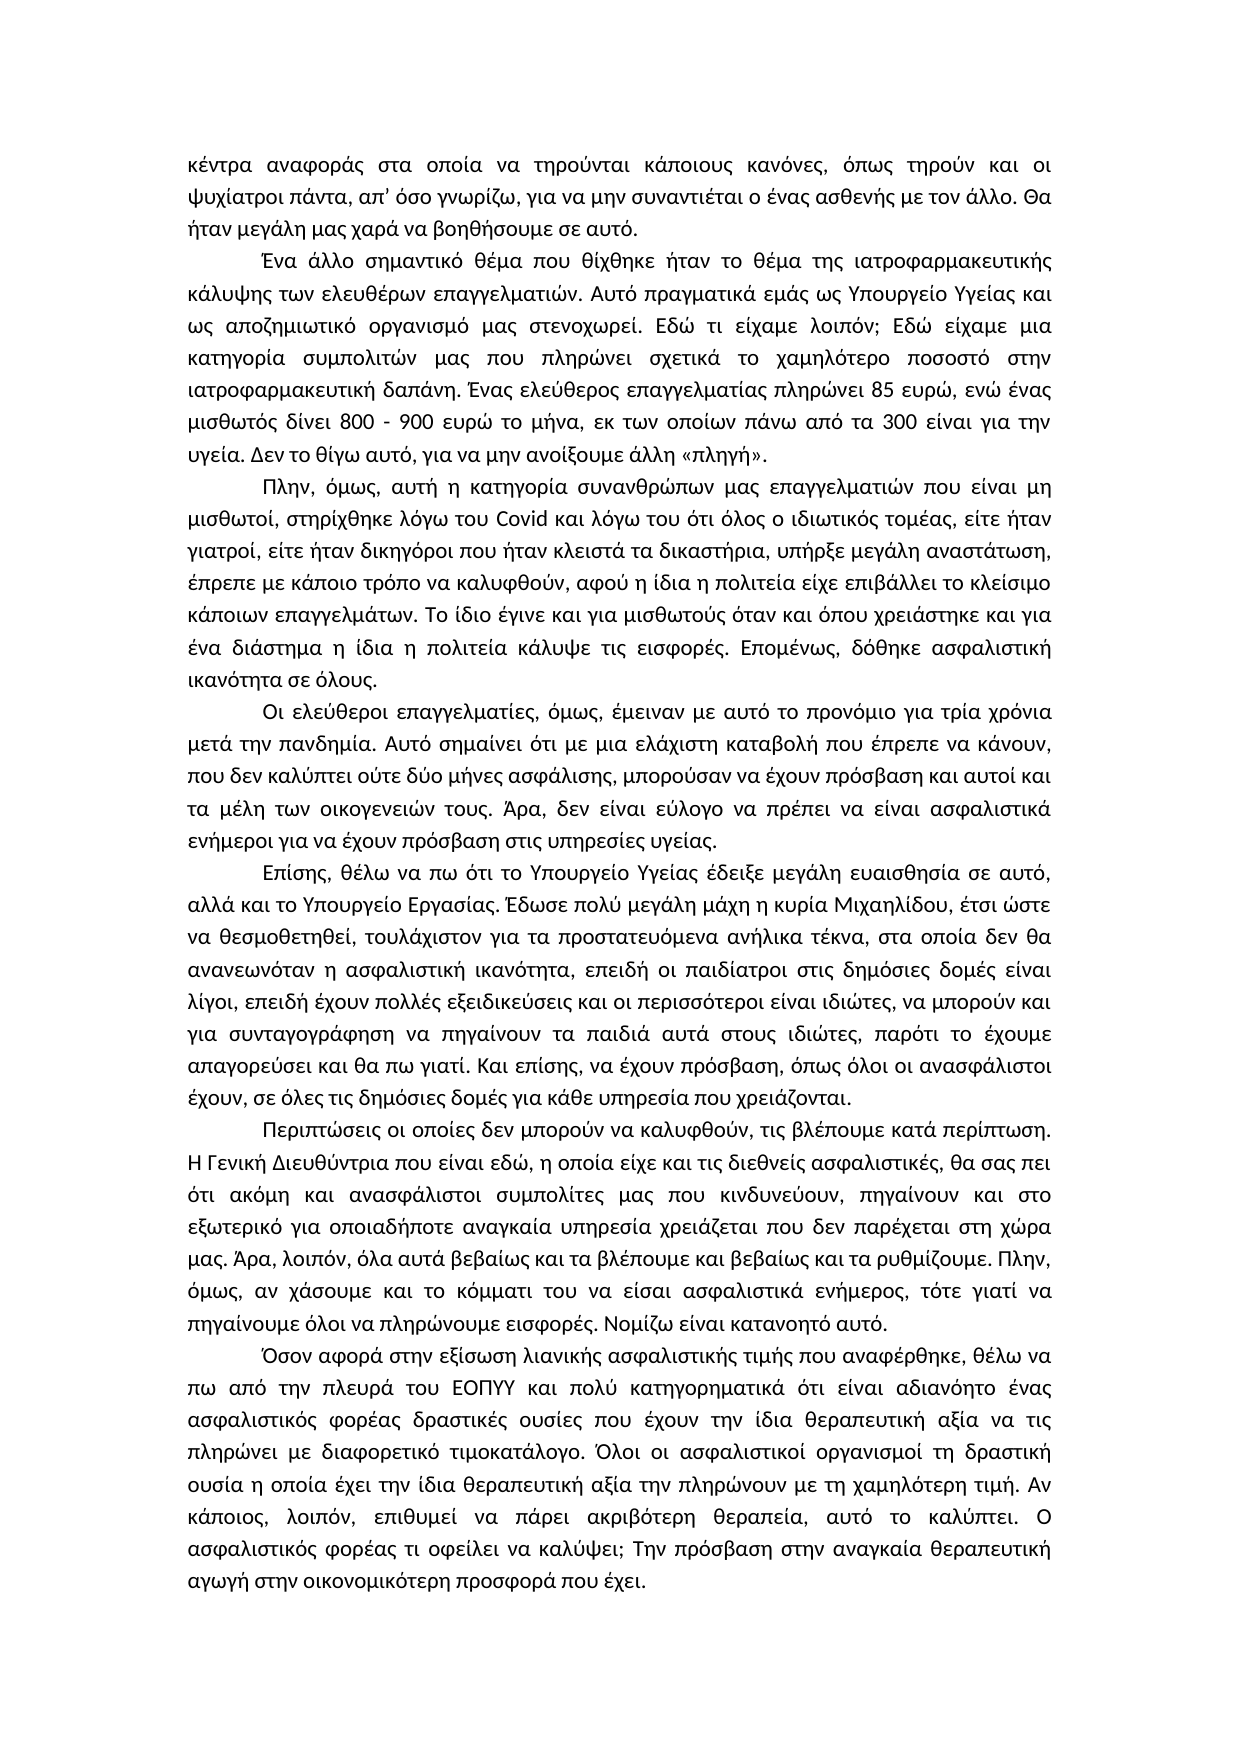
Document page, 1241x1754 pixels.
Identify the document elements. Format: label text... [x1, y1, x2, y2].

text Οι ελεύθεροι επαγγελματίες, όμως, έμειναν με αυτό το προνόμιο για τρία χρόνια μετά την πανδημία. Αυτό σημαίνει ότι με μια ελάχιστη καταβολή που έπρεπε να κάνουν, που δεν καλύπτει ούτε δύο μήνες ασφάλισης, μπορούσαν να έχουν πρόσβαση και αυτοί και τα μέλη των οικογενειών τους. Άρα, δεν είναι εύλογο να πρέπει να είναι ασφαλιστικά ενήμεροι για να έχουν πρόσβαση στις υπηρεσίες υγείας. [187, 697, 1053, 854]
text Όσον αφορά στην εξίσωση λιανικής ασφαλιστικής τιμής που αναφέρθηκε, θέλω να πω από την πλευρά του ΕΟΠΥΥ και πολύ κατηγορηματικά ότι είναι αδιανόητο ένας ασφαλιστικός φορέας δραστικές ουσίες που έχουν την ίδια θεραπευτική αξία να τις πληρώνει με διαφορετικό τιμοκατάλογο. Όλοι οι ασφαλιστικοί οργανισμοί τη δραστική ουσία η οποία έχει την ίδια θεραπευτική αξία την πληρώνουν με τη χαμηλότερη τιμή. Αν κάποιος, λοιπόν, επιθυμεί να πάρει ακριβότερη θεραπεία, αυτό το καλύπτει. Ο ασφαλιστικός φορέας τι οφείλει να καλύψει; Την πρόσβαση στην αναγκαία θεραπευτική αγωγή στην οικονομικότερη προσφορά που έχει. [187, 1341, 1053, 1594]
text Ένα άλλο σημαντικό θέμα που θίχθηκε ήταν το θέμα της ιατροφαρμακευτικής κάλυψης των ελευθέρων επαγγελματιών. Αυτό πραγματικά εμάς ως Υπουργείο Υγείας και ως αποζημιωτικό οργανισμό μας στενοχωρεί. Εδώ τι είχαμε λοιπόν; Εδώ είχαμε μια κατηγορία συμπολιτών μας που πληρώνει σχετικά το χαμηλότερο ποσοστό στην ιατροφαρμακευτική δαπάνη. Ένας ελεύθερος επαγγελματίας πληρώνει 85 ευρώ, ενώ ένας μισθωτός δίνει 800 - 900 ευρώ το μήνα, εκ των οποίων πάνω από τα 300 είναι για την υγεία. Δεν το θίγω αυτό, για να μην ανοίξουμε άλλη «πληγή». [187, 247, 1053, 468]
text Περιπτώσεις οι οποίες δεν μπορούν να καλυφθούν, τις βλέπουμε κατά περίπτωση. Η Γενική Διευθύντρια που είναι εδώ, η οποία είχε και τις διεθνείς ασφαλιστικές, θα σας πει ότι ακόμη και ανασφάλιστοι συμπολίτες μας που κινδυνεύουν, πηγαίνουν και στο εξωτερικό για οποιαδήποτε αναγκαία υπηρεσία χρειάζεται που δεν παρέχεται στη χώρα μας. Άρα, λοιπόν, όλα αυτά βεβαίως και τα βλέπουμε και βεβαίως και τα ρυθμίζουμε. Πλην, όμως, αν χάσουμε και το κόμματι του να είσαι ασφαλιστικά ενήμερος, τότε γιατί να πηγαίνουμε όλοι να πληρώνουμε εισφορές. Νομίζω είναι κατανοητό αυτό. [187, 1116, 1053, 1337]
text Πλην, όμως, αυτή η κατηγορία συνανθρώπων μας επαγγελματιών που είναι μη μισθωτοί, στηρίχθηκε λόγω του Covid και λόγω του ότι όλος ο ιδιωτικός τομέας, είτε ήταν γιατροί, είτε ήταν δικηγόροι που ήταν κλειστά τα δικαστήρια, υπήρξε μεγάλη αναστάτωση, έπρεπε με κάποιο τρόπο να καλυφθούν, αφού η ίδια η πολιτεία είχε επιβάλλει το κλείσιμο κάποιων επαγγελμάτων. Το ίδιο έγινε και για μισθωτούς όταν και όπου χρειάστηκε και για ένα διάστημα η ίδια η πολιτεία κάλυψε τις εισφορές. Επομένως, δόθηκε ασφαλιστική ικανότητα σε όλους. [187, 472, 1053, 693]
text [187, 150, 1053, 242]
text Επίσης, θέλω να πω ότι το Υπουργείο Υγείας έδειξε μεγάλη ευαισθησία σε αυτό, αλλά και το Υπουργείο Εργασίας. Έδωσε πολύ μεγάλη μάχη η κυρία Μιχαηλίδου, έτσι ώστε να θεσμοθετηθεί, τουλάχιστον για τα προστατευόμενα ανήλικα τέκνα, στα οποία δεν θα ανανεωνόταν η ασφαλιστική ικανότητα, επειδή οι παιδίατροι στις δημόσιες δομές είναι λίγοι, επειδή έχουν πολλές εξειδικεύσεις και οι περισσότεροι είναι ιδιώτες, να μπορούν και για συνταγογράφηση να πηγαίνουν τα παιδιά αυτά στους ιδιώτες, παρότι το έχουμε απαγορεύσει και θα πω γιατί. Και επίσης, να έχουν πρόσβαση, όπως όλοι οι ανασφάλιστοι έχουν, σε όλες τις δημόσιες δομές για κάθε υπηρεσία που χρειάζονται. [187, 858, 1053, 1111]
